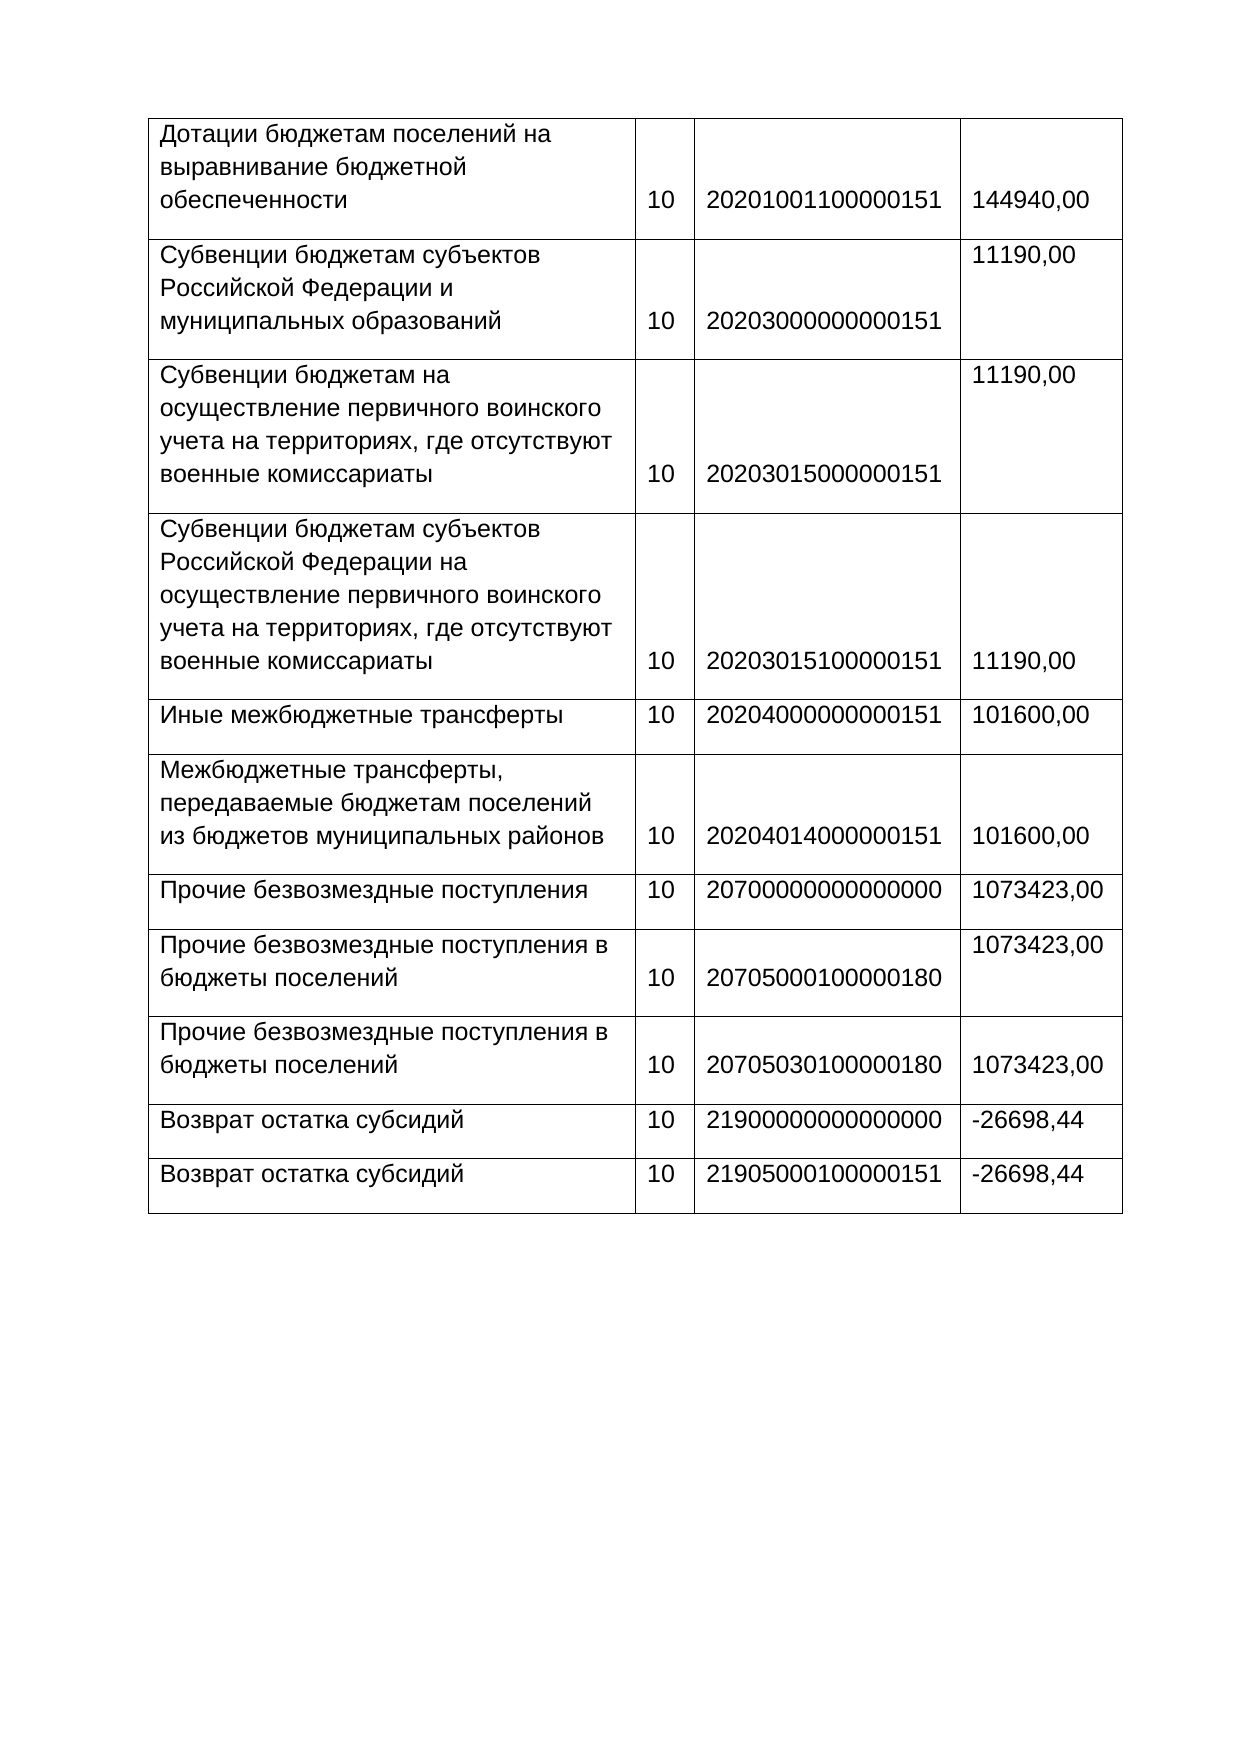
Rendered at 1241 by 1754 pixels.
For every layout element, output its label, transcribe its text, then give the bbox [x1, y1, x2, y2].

table_cell 20204014000000151 [695, 755, 960, 874]
table_cell Возврат остатка субсидий [149, 1105, 635, 1158]
table_cell 10 [636, 1017, 694, 1104]
table_cell 144940,00 [961, 119, 1122, 239]
table_cell Возврат остатка субсидий [149, 1159, 635, 1213]
table_cell 10 [636, 755, 694, 874]
table_cell Иные межбюджетные трансферты [149, 700, 635, 754]
table_cell 11190,00 [961, 514, 1122, 699]
table_cell Прочие безвозмездные поступления в бюджеты поселений [149, 1017, 635, 1104]
table_cell 10 [636, 514, 694, 699]
table_cell Субвенции бюджетам субъектов Российской Федерации на осуществление первичного воинского учета на территориях, где отсутствуют военные комиссариаты [149, 514, 635, 699]
table_cell 1073423,00 [961, 930, 1122, 1016]
table_cell Субвенции бюджетам субъектов Российской Федерации и муниципальных образований [149, 240, 635, 359]
table_cell 10 [636, 119, 694, 239]
table_cell 10 [636, 930, 694, 1016]
table_cell -26698,44 [961, 1159, 1122, 1213]
table_cell Дотации бюджетам поселений на выравнивание бюджетной обеспеченности [149, 119, 635, 239]
table_cell Субвенции бюджетам на осуществление первичного воинского учета на территориях, где отсутствуют военные комиссариаты [149, 360, 635, 513]
table_cell 11190,00 [961, 240, 1122, 359]
table_cell 10 [636, 875, 694, 929]
table_cell 21905000100000151 [695, 1159, 960, 1213]
table_cell -26698,44 [961, 1105, 1122, 1158]
table_cell 20705000100000180 [695, 930, 960, 1016]
table_cell 20203000000000151 [695, 240, 960, 359]
table_cell 10 [636, 240, 694, 359]
table_cell 10 [636, 1105, 694, 1158]
table_cell 21900000000000000 [695, 1105, 960, 1158]
table_cell Прочие безвозмездные поступления [149, 875, 635, 929]
table_cell Межбюджетные трансферты, передаваемые бюджетам поселений из бюджетов муниципальных районов [149, 755, 635, 874]
table_cell 1073423,00 [961, 875, 1122, 929]
table_cell 101600,00 [961, 755, 1122, 874]
table_cell 20204000000000151 [695, 700, 960, 754]
table_cell 10 [636, 700, 694, 754]
table_cell 20203015100000151 [695, 514, 960, 699]
table_cell 10 [636, 360, 694, 513]
table_cell 20705030100000180 [695, 1017, 960, 1104]
table_cell 101600,00 [961, 700, 1122, 754]
table_cell 11190,00 [961, 360, 1122, 513]
table_cell 1073423,00 [961, 1017, 1122, 1104]
table_cell 10 [636, 1159, 694, 1213]
table_cell 20700000000000000 [695, 875, 960, 929]
table_cell 20201001100000151 [695, 119, 960, 239]
table_cell 20203015000000151 [695, 360, 960, 513]
table_cell Прочие безвозмездные поступления в бюджеты поселений [149, 930, 635, 1016]
